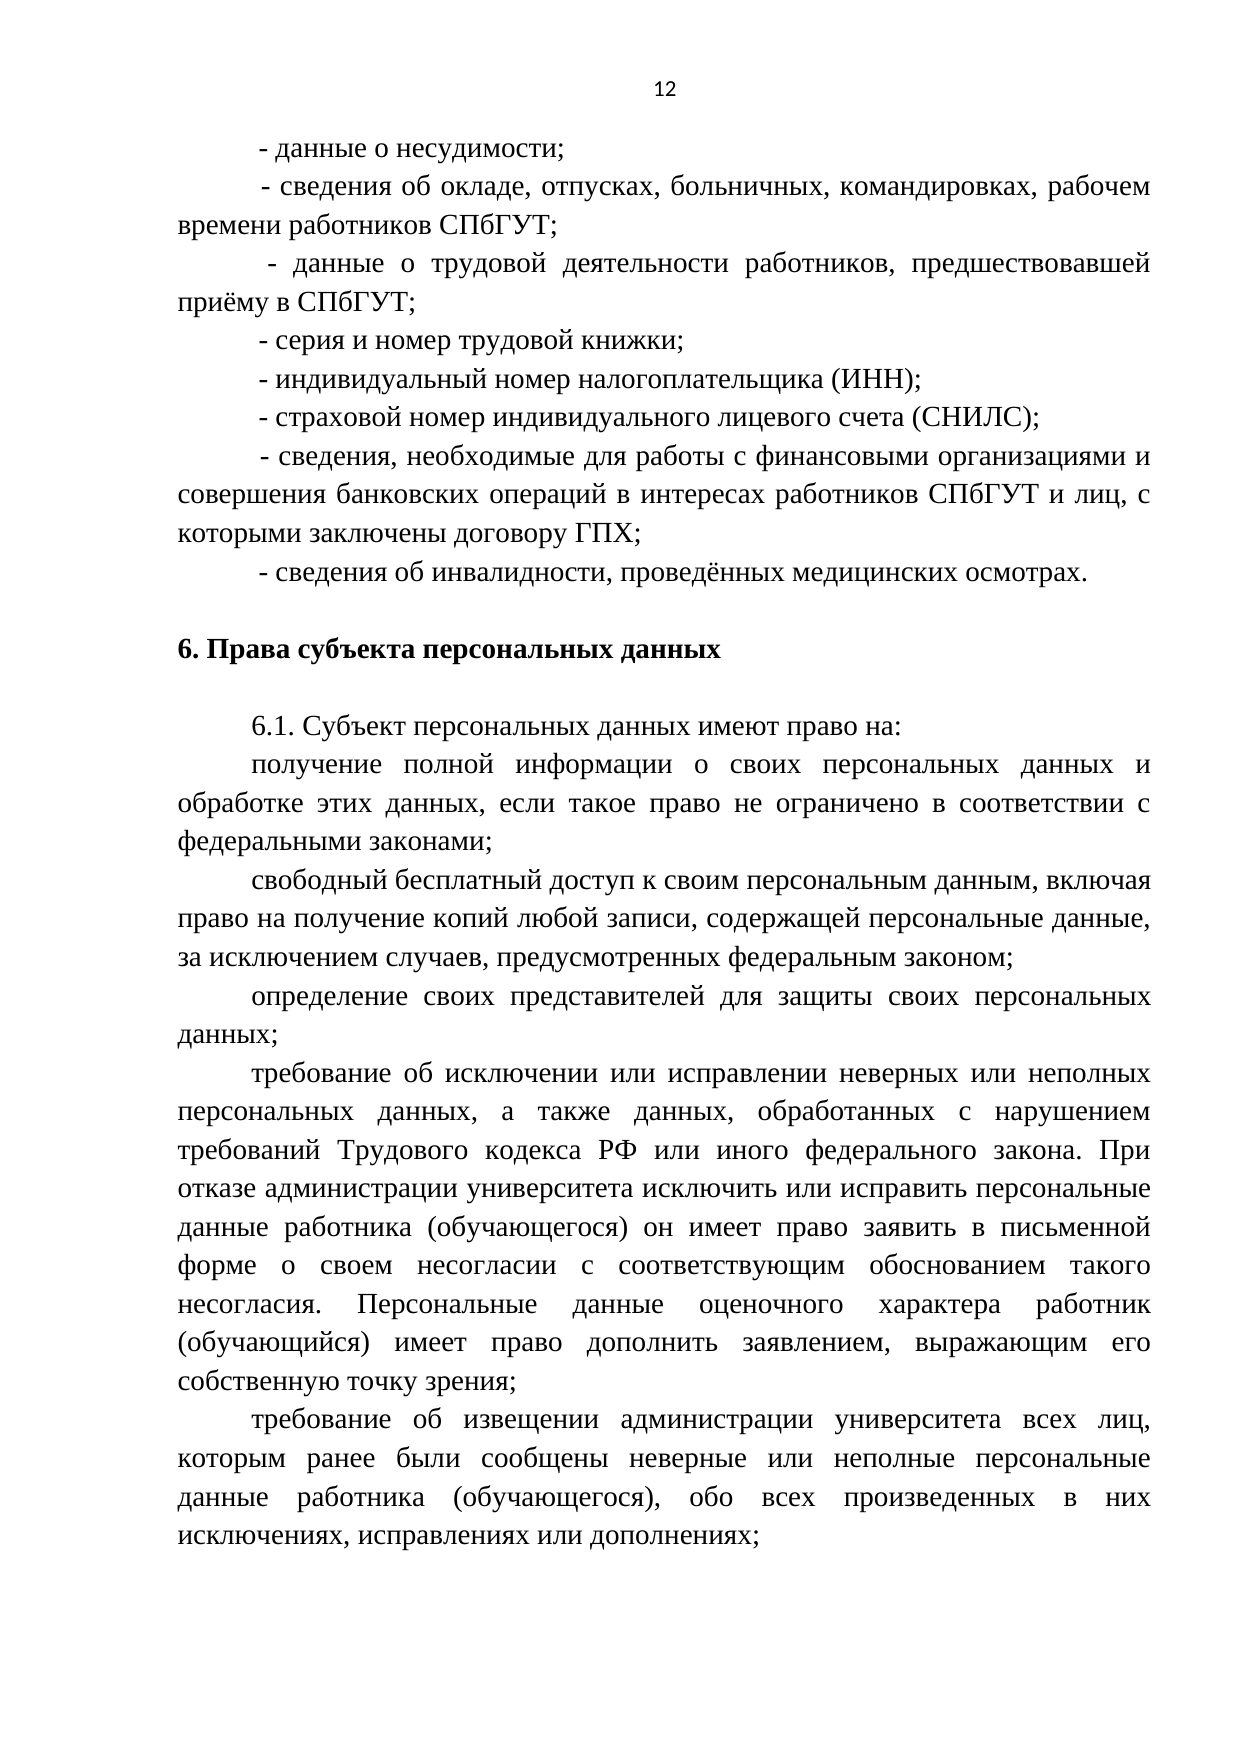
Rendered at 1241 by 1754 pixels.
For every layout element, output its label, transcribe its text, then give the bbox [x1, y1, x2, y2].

text - данные о трудовой деятельности работников, предшествовавшей приёму в СПбГУТ; [177, 245, 1152, 317]
text - сведения об инвалидности, проведённых медицинских осмотрах. [177, 554, 1152, 587]
text определение своих представителей для защиты своих персональных данных; [177, 978, 1152, 1050]
text требование об извещении администрации университета всех лиц, которым ранее были сообщены неверные или неполные персональные данные работника (обучающегося), обо всех произведенных в них исключениях, исправлениях или дополнениях; [177, 1402, 1152, 1551]
text - данные о несудимости; [177, 130, 1152, 163]
text получение полной информации о своих персональных данных и обработке этих данных, если такое право не ограничено в соответствии с федеральными законами; [177, 746, 1152, 857]
text - страховой номер индивидуального лицевого счета (СНИЛС); [177, 399, 1152, 433]
text свободный бесплатный доступ к своим персональным данным, включая право на получение копий любой записи, содержащей персональные данные, за исключением случаев, предусмотренных федеральным законом; [177, 862, 1152, 973]
text - сведения об окладе, отпусках, больничных, командировках, рабочем времени работников СПбГУТ; [177, 168, 1152, 240]
text - сведения, необходимые для работы с финансовыми организациями и совершения банковских операций в интересах работников СПбГУТ и лиц, с которыми заключены договору ГПХ; [177, 438, 1152, 549]
text - серия и номер трудовой книжки; [177, 322, 1152, 356]
text 6. Права субъекта персональных данных [177, 631, 1152, 664]
text требование об исключении или исправлении неверных или неполных персональных данных, а также данных, обработанных с нарушением требований Трудового кодекса РФ или иного федерального закона. При отказе администрации университета исключить или исправить персональные данные работника (обучающегося) он имеет право заявить в письменной форме о своем несогласии с соответствующим обоснованием такого несогласия. Персональные данные оценочного характера работник (обучающийся) имеет право дополнить заявлением, выражающим его собственную точку зрения; [177, 1055, 1152, 1397]
text 6.1. Субъект персональных данных имеют право на: [177, 708, 1152, 741]
text - индивидуальный номер налогоплательщика (ИНН); [177, 361, 1152, 394]
